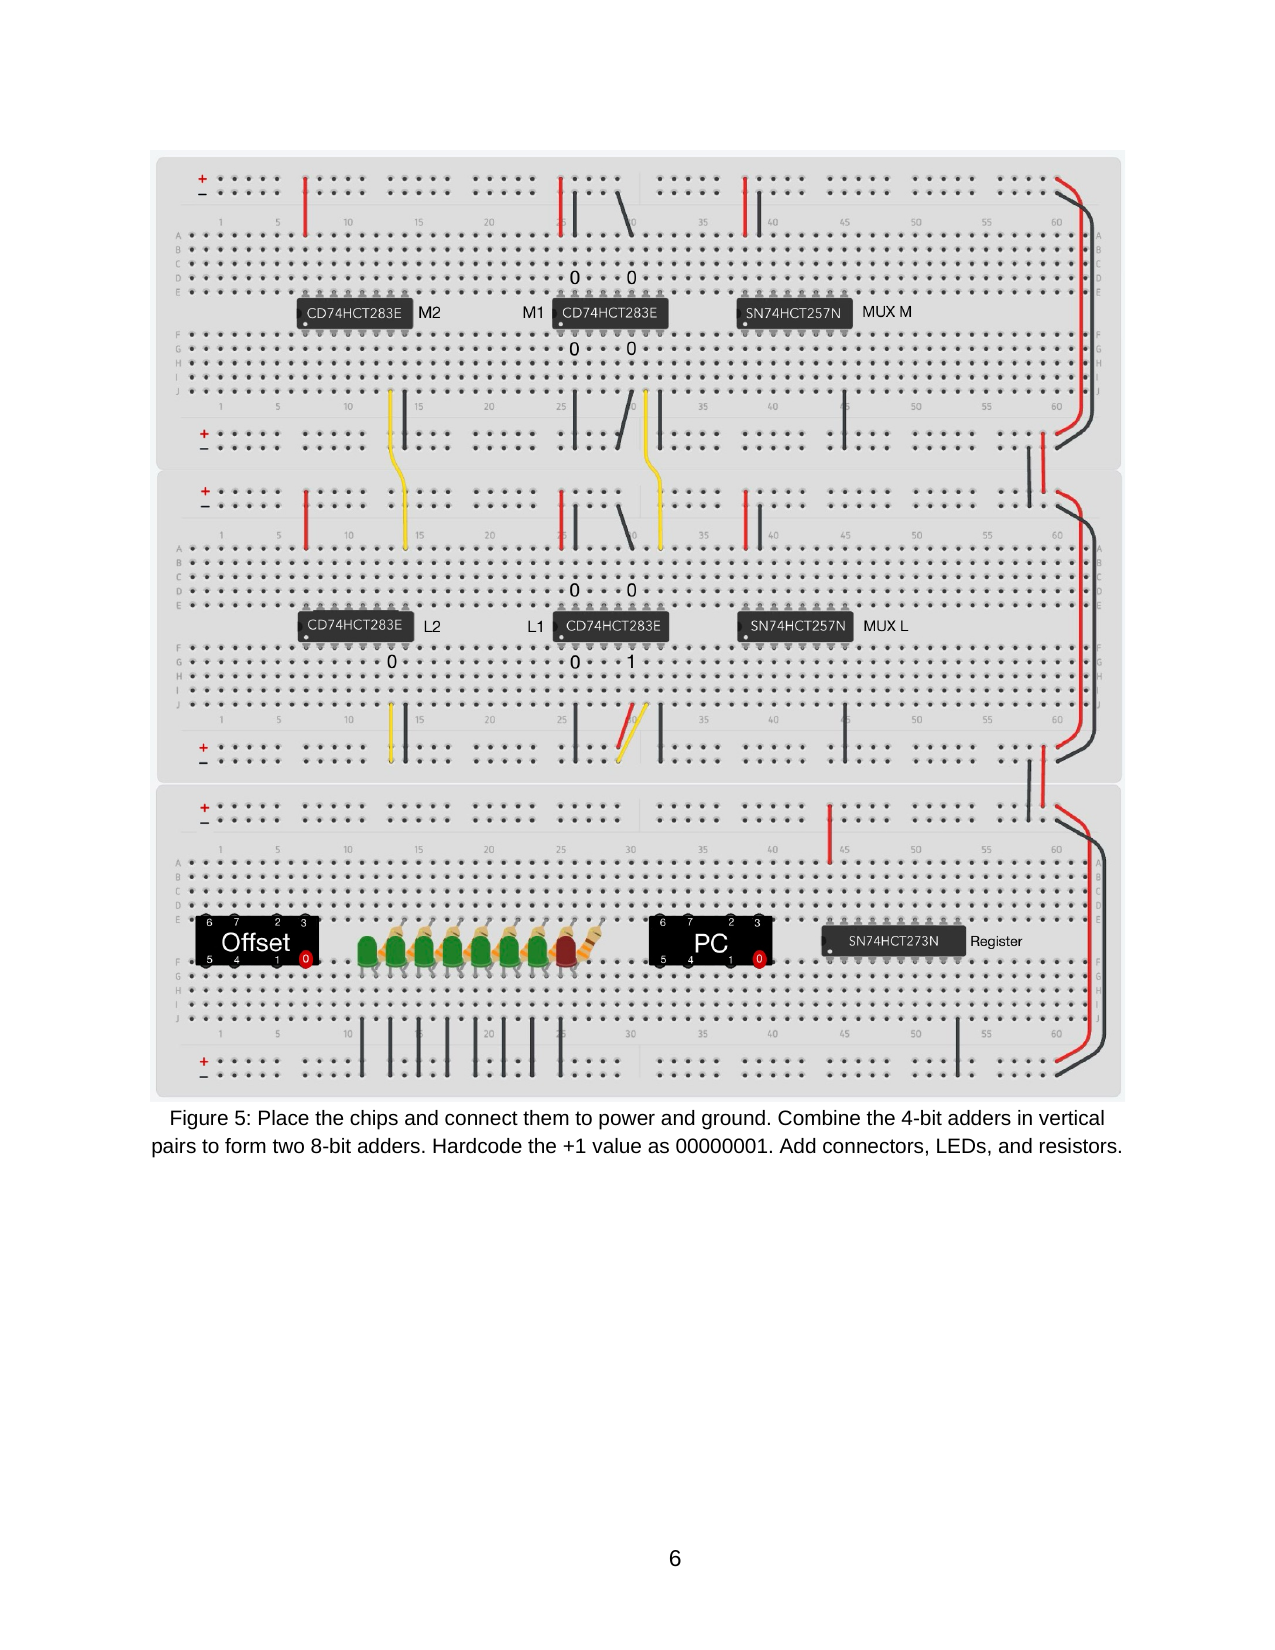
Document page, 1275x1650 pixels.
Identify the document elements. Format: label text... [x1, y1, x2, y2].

text Figure 5: Place the chips and connect them to power and ground. Combine the 4-bit adders in vertical pairs to form two 8-bit adders. Hardcode the +1 value as 00000001. Add connectors, LEDs, and resistors. [150, 1106, 1125, 1157]
picture [150, 150, 1125, 1103]
